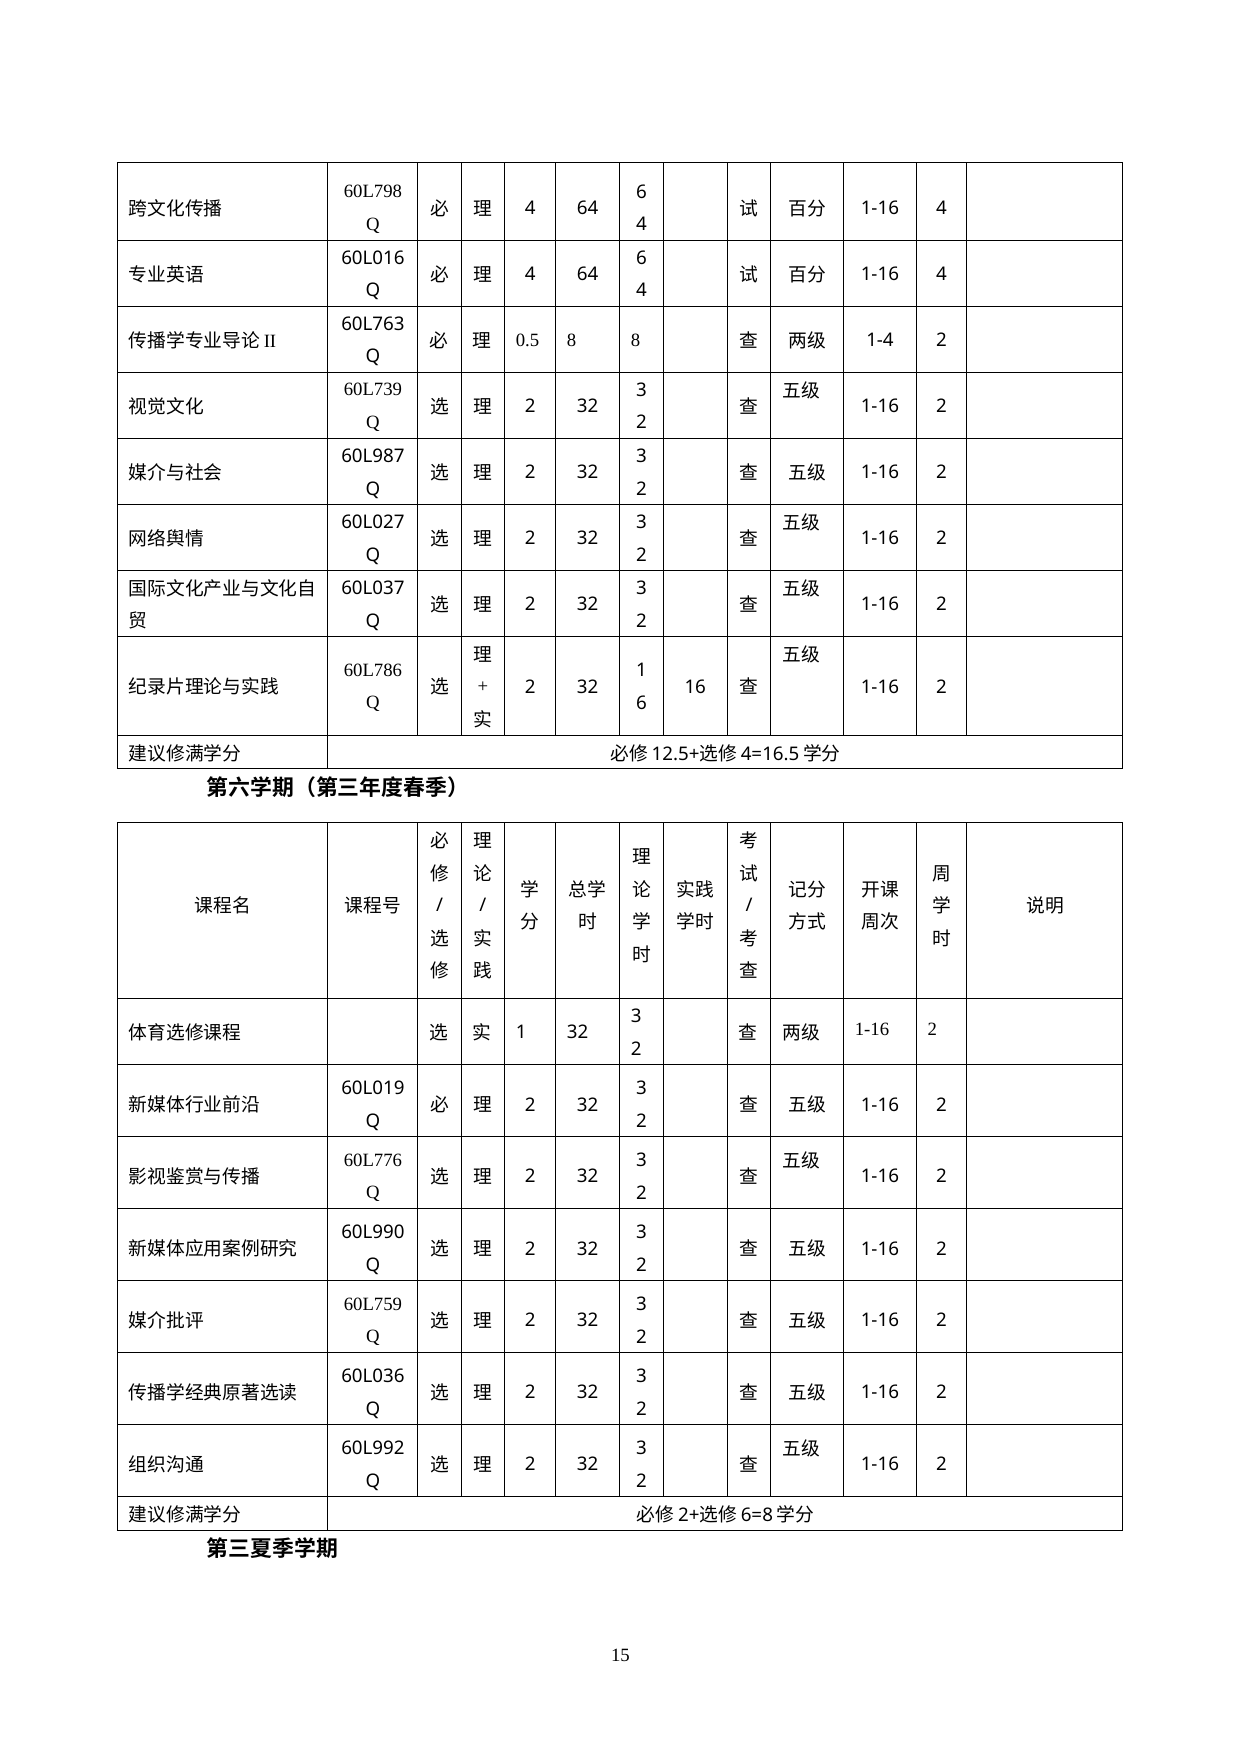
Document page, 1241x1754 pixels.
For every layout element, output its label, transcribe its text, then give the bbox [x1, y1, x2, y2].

table_cell 理 [462, 373, 504, 438]
table_cell [967, 163, 1122, 240]
table_cell 建议修满学分 [118, 736, 327, 768]
table_cell 2 [917, 1137, 966, 1208]
table_cell 五级 [771, 505, 843, 570]
table_header 必修/选修 [418, 823, 461, 998]
table_cell 2 [917, 1353, 966, 1424]
table_cell 1-16 [844, 163, 916, 240]
table_cell 64 [620, 163, 663, 240]
table_cell 影视鉴赏与传播 [118, 1137, 327, 1208]
table_cell 五级 [771, 1425, 843, 1496]
table_header 课程号 [328, 823, 417, 998]
table_cell 选 [418, 637, 461, 734]
table_cell 查 [728, 1353, 770, 1424]
table_cell 2 [917, 1065, 966, 1136]
table_cell 专业英语 [118, 241, 327, 306]
table_cell 两级 [771, 307, 843, 372]
table_cell 必 [418, 307, 461, 372]
table_cell 选 [418, 373, 461, 438]
table_cell 理 [462, 1281, 504, 1352]
table_cell 2 [917, 373, 966, 438]
table_cell 查 [728, 1281, 770, 1352]
table_cell [664, 1065, 727, 1136]
table_cell 查 [728, 307, 770, 372]
table_cell 32 [620, 373, 663, 438]
table_cell 1-16 [844, 1281, 916, 1352]
table_cell 60L992Q [328, 1425, 417, 1496]
table_cell 16 [664, 637, 727, 734]
table_cell 2 [917, 999, 966, 1064]
table_cell 理 [462, 1209, 504, 1280]
table_cell 32 [556, 505, 619, 570]
table_cell 1 [505, 999, 555, 1064]
table_cell 4 [505, 163, 555, 240]
table_cell 32 [620, 439, 663, 504]
table_cell 32 [556, 1137, 619, 1208]
table_cell 查 [728, 999, 770, 1064]
table_header 考试/考查 [728, 823, 770, 998]
table_cell 理+实 [462, 637, 504, 734]
table_cell 1-16 [844, 373, 916, 438]
table_cell 60L739Q [328, 373, 417, 438]
table_cell 2 [917, 1425, 966, 1496]
table_cell 试 [728, 241, 770, 306]
table_cell 跨文化传播 [118, 163, 327, 240]
table_cell 60L763Q [328, 307, 417, 372]
table_header 理论学时 [620, 823, 663, 998]
table_cell 2 [917, 505, 966, 570]
table_cell 8 [556, 307, 619, 372]
table_cell [967, 1137, 1122, 1208]
table_cell 理 [462, 571, 504, 636]
table_cell 查 [728, 1209, 770, 1280]
table_cell 查 [728, 571, 770, 636]
table_cell [664, 163, 727, 240]
table_cell 理 [462, 439, 504, 504]
table_cell 60L798Q [328, 163, 417, 240]
table_cell 五级 [771, 1281, 843, 1352]
table_cell 纪录片理论与实践 [118, 637, 327, 734]
table_cell 必修12.5+选修4=16.5学分 [328, 736, 1122, 768]
table_cell [664, 1281, 727, 1352]
table_cell 60L759Q [328, 1281, 417, 1352]
table_cell 查 [728, 439, 770, 504]
table_cell 32 [620, 1425, 663, 1496]
table_cell 1-4 [844, 307, 916, 372]
table_header 学分 [505, 823, 555, 998]
table_cell [664, 373, 727, 438]
table_cell 新媒体应用案例研究 [118, 1209, 327, 1280]
table_cell [664, 1425, 727, 1496]
table_cell 五级 [771, 1065, 843, 1136]
table_cell 60L987Q [328, 439, 417, 504]
table_cell [664, 1137, 727, 1208]
table_cell [664, 1353, 727, 1424]
table_cell 五级 [771, 571, 843, 636]
table_cell 60L990Q [328, 1209, 417, 1280]
text 第六学期（第三年度春季） [148, 769, 1092, 802]
table_cell 理 [462, 505, 504, 570]
table_cell 1-16 [844, 1353, 916, 1424]
table_cell 查 [728, 373, 770, 438]
table_cell 查 [728, 637, 770, 734]
table_cell 32 [556, 637, 619, 734]
table_cell 媒介与社会 [118, 439, 327, 504]
table_cell 新媒体行业前沿 [118, 1065, 327, 1136]
table_cell 32 [620, 1353, 663, 1424]
table_cell 试 [728, 163, 770, 240]
table_cell 2 [505, 1281, 555, 1352]
table_cell 32 [556, 999, 619, 1064]
table_cell 2 [505, 1137, 555, 1208]
table_cell 32 [620, 1137, 663, 1208]
table_cell [664, 505, 727, 570]
table_cell [967, 241, 1122, 306]
table_cell [664, 439, 727, 504]
table_cell [967, 571, 1122, 636]
table_cell 32 [556, 373, 619, 438]
table_cell 组织沟通 [118, 1425, 327, 1496]
table_cell 2 [505, 373, 555, 438]
table_cell 选 [418, 1137, 461, 1208]
table_cell 1-16 [844, 1425, 916, 1496]
table_cell 2 [917, 571, 966, 636]
table_cell 网络舆情 [118, 505, 327, 570]
table_cell 实 [462, 999, 504, 1064]
table_cell 1-16 [844, 571, 916, 636]
table_cell 选 [418, 1281, 461, 1352]
table_header 开课周次 [844, 823, 916, 998]
table_header 总学时 [556, 823, 619, 998]
table_cell 32 [556, 1209, 619, 1280]
table_cell 2 [505, 1353, 555, 1424]
table_cell 32 [556, 571, 619, 636]
table_cell 1-16 [844, 1065, 916, 1136]
table_cell [967, 1425, 1122, 1496]
table_cell 2 [505, 439, 555, 504]
table_cell 32 [620, 1281, 663, 1352]
table_cell [967, 439, 1122, 504]
table_cell 60L016Q [328, 241, 417, 306]
table_cell 选 [418, 1209, 461, 1280]
table_cell 视觉文化 [118, 373, 327, 438]
table_cell [664, 307, 727, 372]
table_cell 2 [505, 1065, 555, 1136]
table_cell 查 [728, 1065, 770, 1136]
table_cell 国际文化产业与文化自贸 [118, 571, 327, 636]
table_cell 32 [620, 999, 663, 1064]
table_cell 查 [728, 505, 770, 570]
table_cell 理 [462, 1353, 504, 1424]
table_cell 理 [462, 163, 504, 240]
table_cell [967, 1065, 1122, 1136]
table_header 课程名 [118, 823, 327, 998]
table_cell 32 [556, 1065, 619, 1136]
table_header 记分方式 [771, 823, 843, 998]
table_cell 1-16 [844, 637, 916, 734]
table_cell [664, 571, 727, 636]
table_cell 64 [556, 163, 619, 240]
table_cell 32 [556, 439, 619, 504]
table_cell 1-16 [844, 439, 916, 504]
table_cell 2 [505, 637, 555, 734]
table_cell 1-16 [844, 1137, 916, 1208]
table_cell 必 [418, 163, 461, 240]
table_cell 2 [505, 505, 555, 570]
table_cell [967, 1281, 1122, 1352]
table_cell 60L776Q [328, 1137, 417, 1208]
table_cell 2 [505, 1209, 555, 1280]
table_cell 2 [505, 571, 555, 636]
table_cell 选 [418, 1353, 461, 1424]
table_cell 体育选修课程 [118, 999, 327, 1064]
text 第三夏季学期 [148, 1531, 1092, 1563]
table_cell 60L037Q [328, 571, 417, 636]
table_cell [328, 999, 417, 1064]
table_cell 传播学经典原著选读 [118, 1353, 327, 1424]
table_cell 理 [462, 307, 504, 372]
table_cell 2 [917, 1209, 966, 1280]
table_cell 8 [620, 307, 663, 372]
table_cell [967, 373, 1122, 438]
table_cell 0.5 [505, 307, 555, 372]
table_cell 2 [917, 439, 966, 504]
table_cell 1-16 [844, 241, 916, 306]
table_header 说明 [967, 823, 1122, 998]
table_cell 60L027Q [328, 505, 417, 570]
table_cell 60L019Q [328, 1065, 417, 1136]
table_cell 选 [418, 571, 461, 636]
table_header 理论/实践 [462, 823, 504, 998]
table_cell [664, 999, 727, 1064]
table_cell 4 [917, 241, 966, 306]
table_cell 2 [917, 307, 966, 372]
table_cell 建议修满学分 [118, 1497, 327, 1529]
table_cell 两级 [771, 999, 843, 1064]
table_cell [967, 307, 1122, 372]
table_cell 理 [462, 241, 504, 306]
table_cell 理 [462, 1425, 504, 1496]
table_cell 32 [620, 1065, 663, 1136]
table_cell [967, 1353, 1122, 1424]
table_cell 查 [728, 1425, 770, 1496]
table_cell 五级 [771, 373, 843, 438]
table_cell 媒介批评 [118, 1281, 327, 1352]
table_cell 必 [418, 1065, 461, 1136]
table_cell 必修2+选修6=8学分 [328, 1497, 1122, 1529]
table_cell 32 [556, 1425, 619, 1496]
table_cell 理 [462, 1065, 504, 1136]
table_cell 60L036Q [328, 1353, 417, 1424]
table_cell 2 [505, 1425, 555, 1496]
table_cell 五级 [771, 1209, 843, 1280]
table_cell [664, 1209, 727, 1280]
table_cell 百分 [771, 163, 843, 240]
table_cell 32 [556, 1353, 619, 1424]
table_cell 60L786Q [328, 637, 417, 734]
table_cell 百分 [771, 241, 843, 306]
table_cell 32 [620, 571, 663, 636]
table_cell 选 [418, 999, 461, 1064]
table_cell 查 [728, 1137, 770, 1208]
table_cell [664, 241, 727, 306]
table_cell 4 [917, 163, 966, 240]
table_cell 传播学专业导论II [118, 307, 327, 372]
table_cell 32 [556, 1281, 619, 1352]
table_cell 32 [620, 1209, 663, 1280]
table_cell 理 [462, 1137, 504, 1208]
table_cell 16 [620, 637, 663, 734]
table_cell 1-16 [844, 505, 916, 570]
table_cell 2 [917, 637, 966, 734]
table_cell 五级 [771, 439, 843, 504]
table_cell 64 [620, 241, 663, 306]
table_cell 1-16 [844, 1209, 916, 1280]
table_cell [967, 1209, 1122, 1280]
table_cell 必 [418, 241, 461, 306]
table_header 实践学时 [664, 823, 727, 998]
table_cell 1-16 [844, 999, 916, 1064]
table_cell 选 [418, 1425, 461, 1496]
table_cell 64 [556, 241, 619, 306]
table_cell 五级 [771, 1353, 843, 1424]
table_cell [967, 637, 1122, 734]
table_cell 选 [418, 439, 461, 504]
table_cell 4 [505, 241, 555, 306]
table_cell 五级 [771, 1137, 843, 1208]
table_cell [967, 999, 1122, 1064]
table_cell 选 [418, 505, 461, 570]
table_header 周学时 [917, 823, 966, 998]
table_cell [967, 505, 1122, 570]
table_cell 32 [620, 505, 663, 570]
table_cell 2 [917, 1281, 966, 1352]
table_cell 五级 [771, 637, 843, 734]
